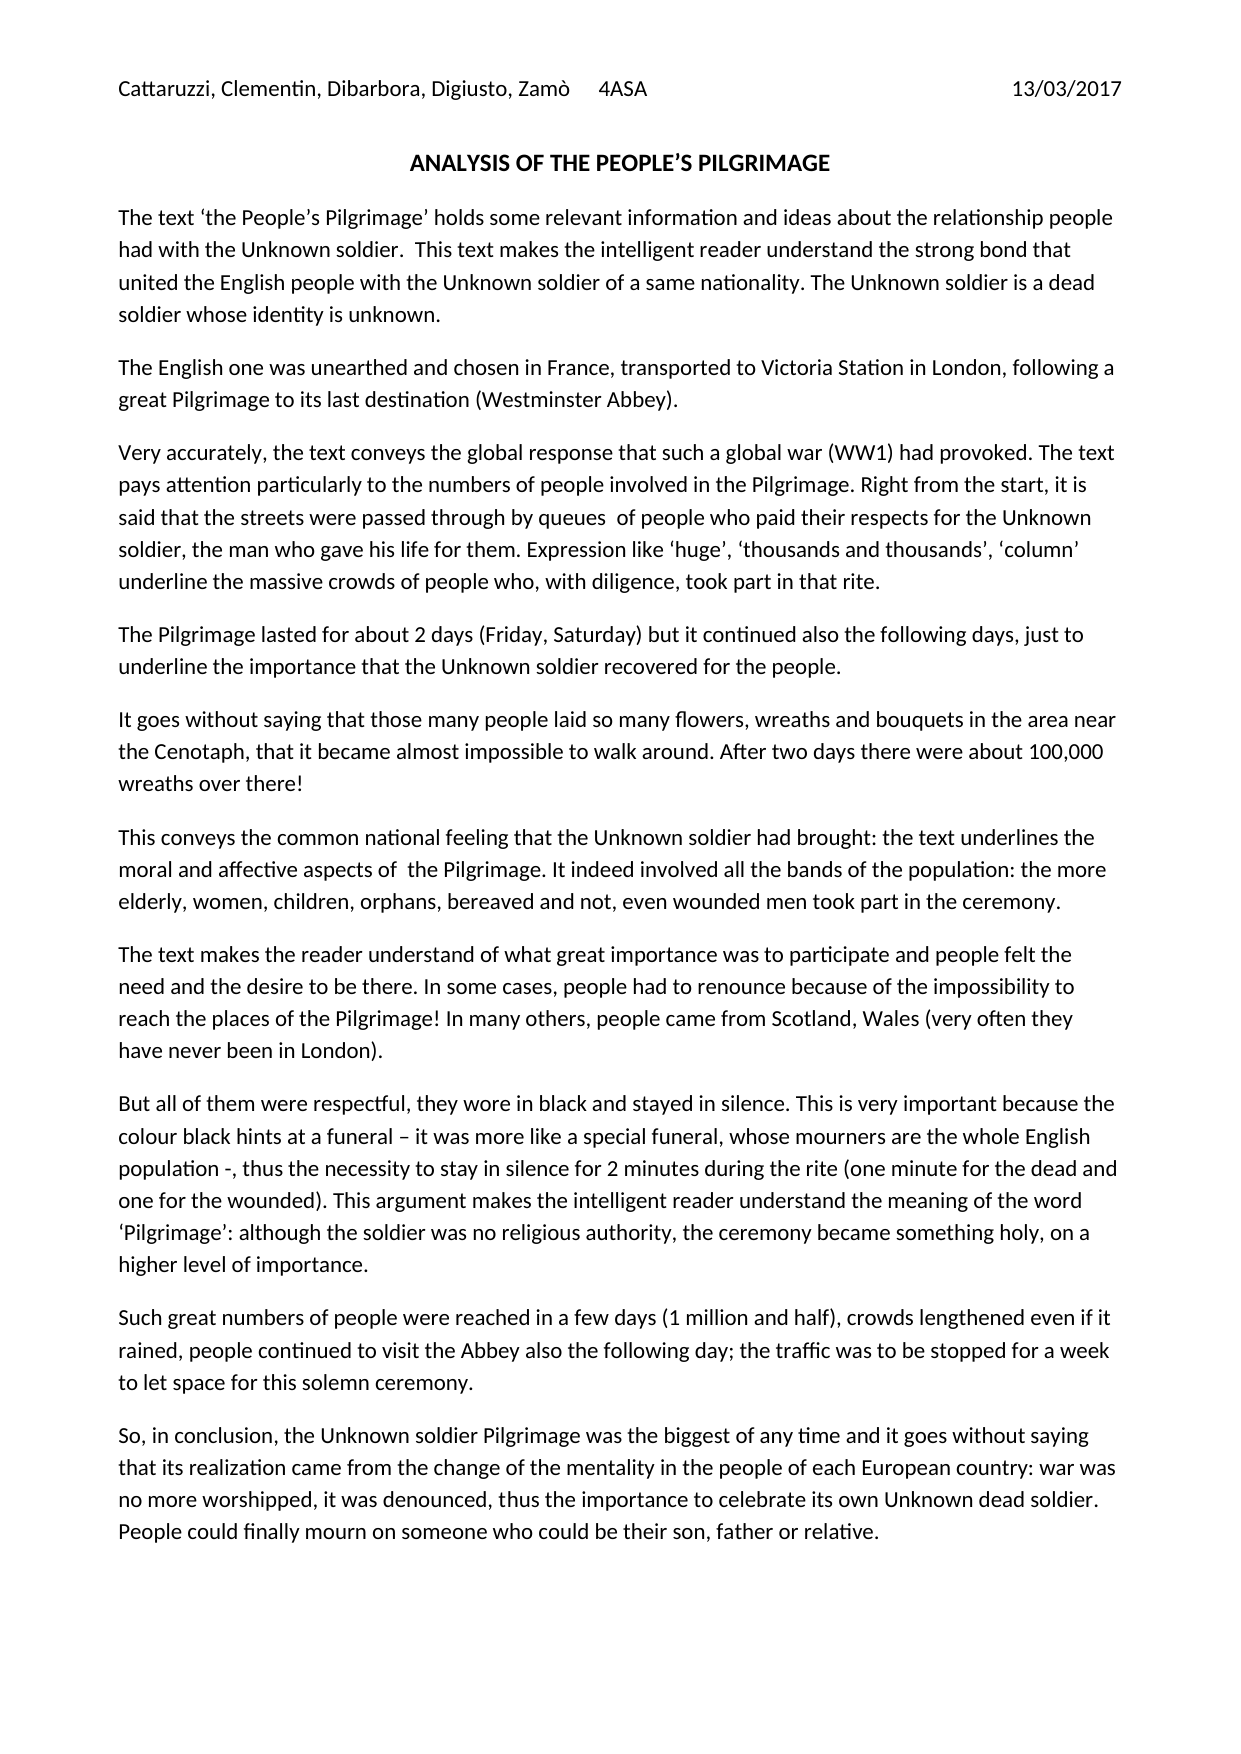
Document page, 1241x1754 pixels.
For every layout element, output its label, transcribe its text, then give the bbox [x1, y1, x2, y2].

text The Pilgrimage lasted for about 2 days (Friday, Saturday) but it continued also the following days, just to underline the importance that the Unknown soldier recovered for the people. [118, 620, 1122, 680]
text Very accurately, the text conveys the global response that such a global war (WW1) had provoked. The text pays attention particularly to the numbers of people involved in the Pilgrimage. Right from the start, it is said that the streets were passed through by queues of people who paid their respects for the Unknown soldier, the man who gave his life for them. Expression like ‘huge’, ‘thousands and thousands’, ‘column’ underline the massive crowds of people who, with diligence, took part in that rite. [118, 438, 1122, 595]
text But all of them were respectful, they wore in black and stayed in silence. This is very important because the colour black hints at a funeral – it was more like a special funeral, whose mourners are the whole English population -, thus the necessity to stay in silence for 2 minutes during the rite (one minute for the dead and one for the wounded). This argument makes the intelligent reader understand the meaning of the word ‘Pilgrimage’: although the soldier was no religious authority, the ceremony became something holy, on a higher level of importance. [118, 1089, 1122, 1278]
text The text makes the reader understand of what great importance was to participate and people felt the need and the desire to be there. In some cases, people had to renounce because of the impossibility to reach the places of the Pilgrimage! In many others, people came from Scotland, Wales (very often they have never been in London). [118, 940, 1122, 1064]
text It goes without saying that those many people laid so many flowers, wreaths and bouquets in the area near the Cenotaph, that it became almost impossible to walk around. After two days there were about 100,000 wreaths over there! [118, 705, 1122, 798]
text This conveys the common national feeling that the Unknown soldier had brought: the text underlines the moral and affective aspects of the Pilgrimage. It indeed involved all the bands of the population: the more elderly, women, children, orphans, bereaved and not, even wounded men took part in the ceremony. [118, 823, 1122, 915]
text The text ‘the People’s Pilgrimage’ holds some relevant information and ideas about the relationship people had with the Unknown soldier. This text makes the intelligent reader understand the strong bond that united the English people with the Unknown soldier of a same nationality. The Unknown soldier is a dead soldier whose identity is unknown. [118, 203, 1122, 328]
text So, in conclusion, the Unknown soldier Pilgrimage was the biggest of any time and it goes without saying that its realization came from the change of the mentality in the people of each European country: war was no more worshipped, it was denounced, thus the importance to celebrate its own Unknown dead soldier. People could finally mourn on someone who could be their son, father or relative. [118, 1421, 1122, 1546]
text The English one was unearthed and chosen in France, transported to Victoria Station in London, following a great Pilgrimage to its last destination (Westminster Abbey). [118, 353, 1122, 413]
text Such great numbers of people were reached in a few days (1 million and half), crowds lengthened even if it rained, people continued to visit the Abbey also the following day; the traffic was to be stopped for a week to let space for this solemn ceremony. [118, 1303, 1122, 1396]
text ANALYSIS OF THE PEOPLE’S PILGRIMAGE [118, 148, 1122, 178]
